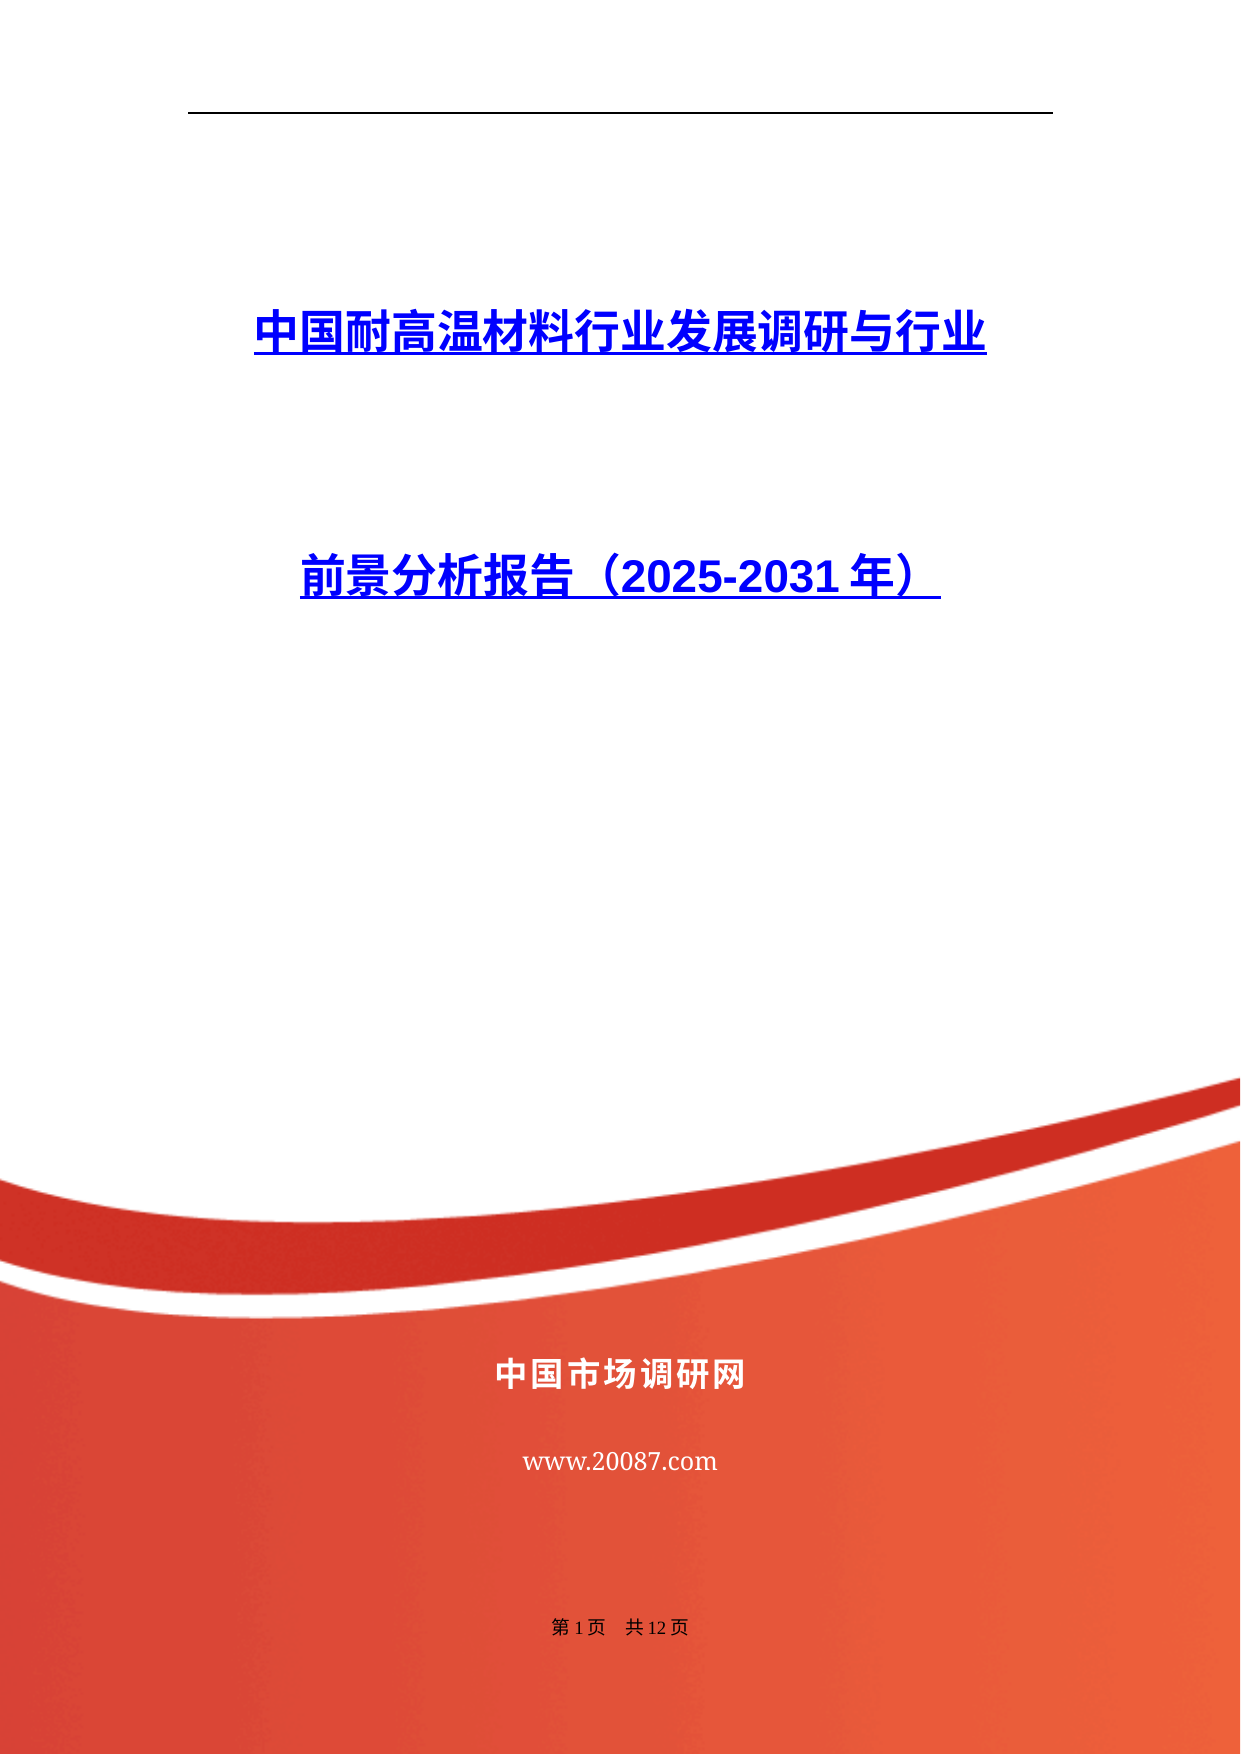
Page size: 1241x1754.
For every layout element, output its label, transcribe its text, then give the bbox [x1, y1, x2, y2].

picture [0, 1006, 1241, 1754]
text www.20087.com [187, 1428, 1053, 1493]
subtitle 中国市场调研网 [187, 1339, 1053, 1404]
table_header 中国耐高温材料行业发展调研与行业前景分析报告（2025-2031年） [188, 207, 1053, 773]
